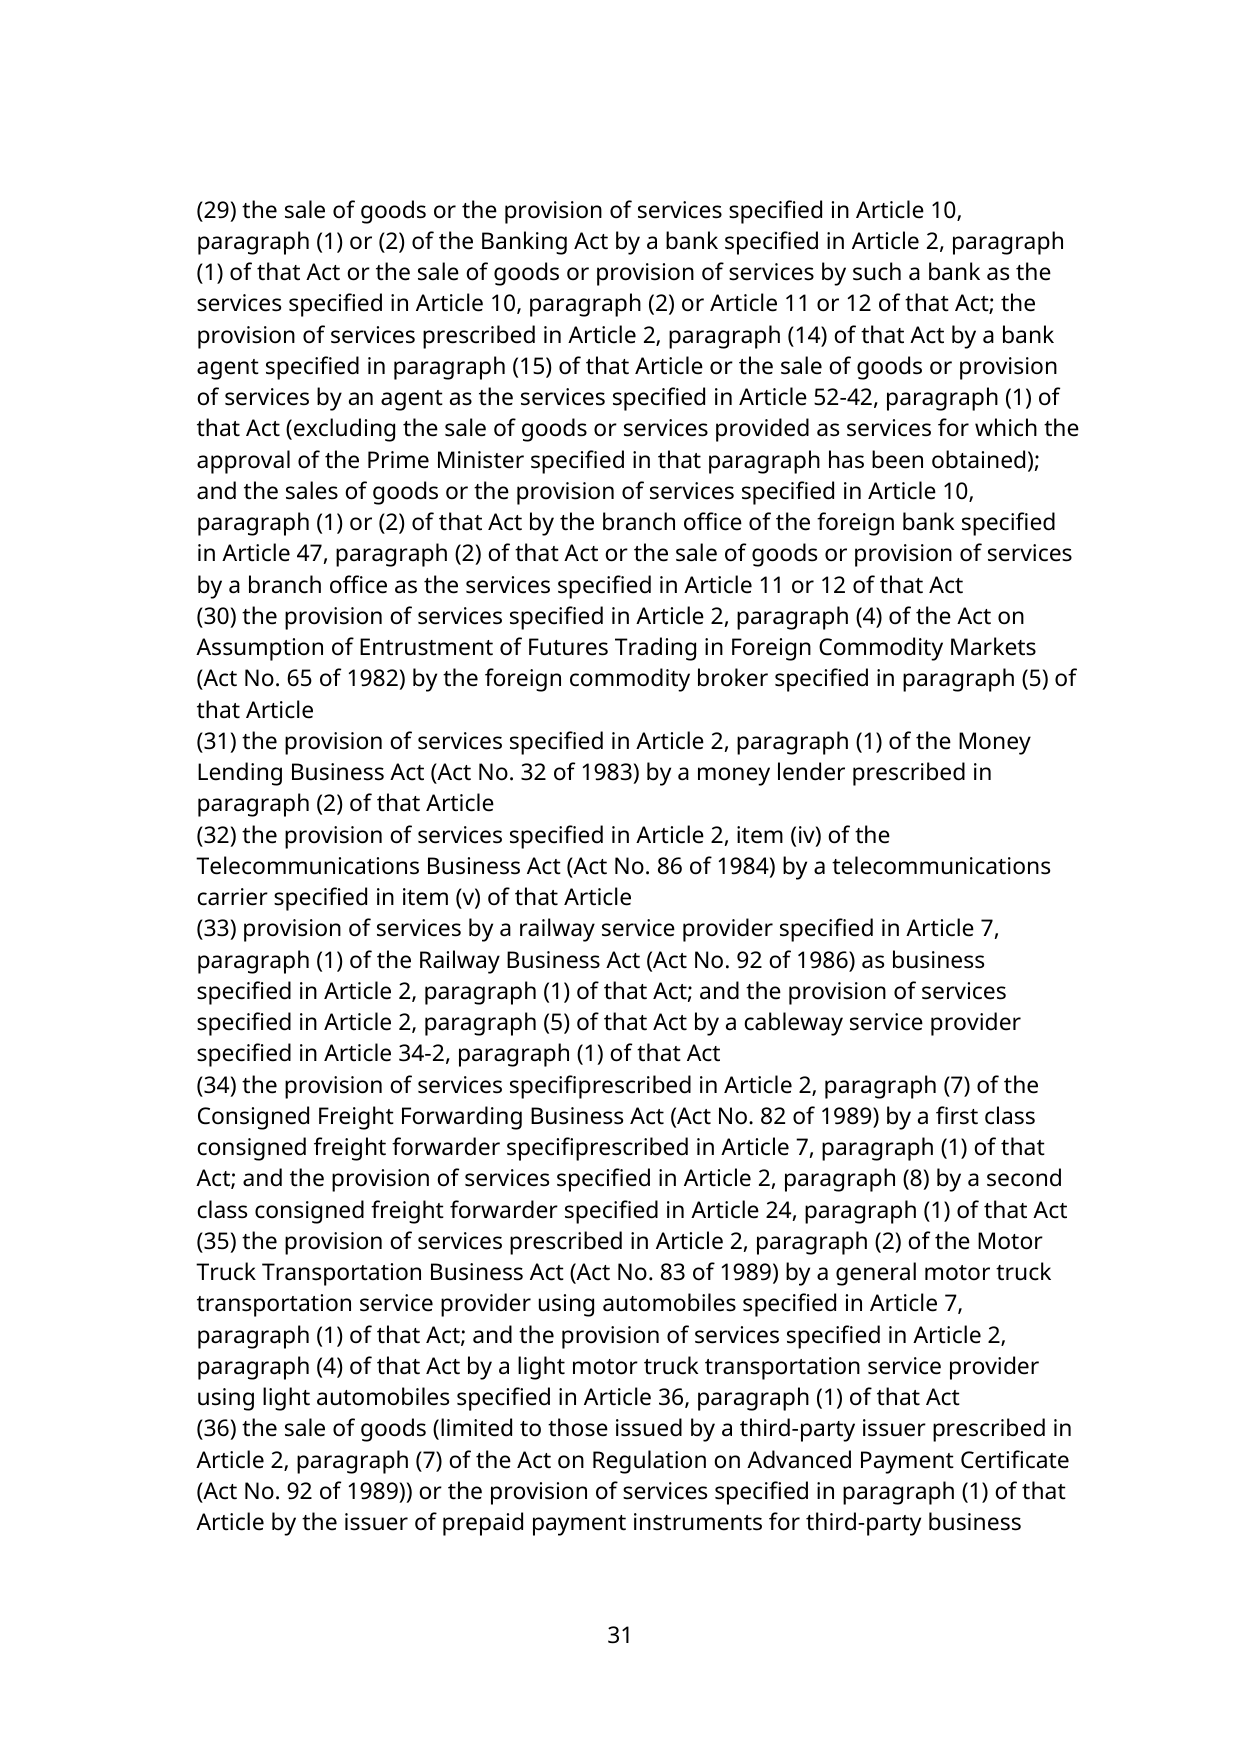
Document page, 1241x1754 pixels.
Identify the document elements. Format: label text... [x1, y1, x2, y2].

table_cell (35) the provision of services prescribed in Article 2, paragraph (2) of the Motor Truck Transportation Business Act (Act No. 83 of 1989) by a general motor truck transportation service provider using automobiles specified in Article 7, paragraph (1) of that Act; and the provision of services specified in Article 2, paragraph (4) of that Act by a light motor truck transportation service provider using light automobiles specified in Article 36, paragraph (1) of that Act [185, 1225, 1091, 1412]
table_cell (32) the provision of services specified in Article 2, item (iv) of the Telecommunications Business Act (Act No. 86 of 1984) by a telecommunications carrier specified in item (v) of that Article [185, 819, 1091, 912]
table_cell (29) the sale of goods or the provision of services specified in Article 10, paragraph (1) or (2) of the Banking Act by a bank specified in Article 2, paragraph (1) of that Act or the sale of goods or provision of services by such a bank as the services specified in Article 10, paragraph (2) or Article 11 or 12 of that Act; the provision of services prescribed in Article 2, paragraph (14) of that Act by a bank agent specified in paragraph (15) of that Article or the sale of goods or provision of services by an agent as the services specified in Article 52-42, paragraph (1) of that Act (excluding the sale of goods or services provided as services for which the approval of the Prime Minister specified in that paragraph has been obtained); and the sales of goods or the provision of services specified in Article 10, paragraph (1) or (2) of that Act by the branch office of the foreign bank specified in Article 47, paragraph (2) of that Act or the sale of goods or provision of services by a branch office as the services specified in Article 11 or 12 of that Act [185, 194, 1091, 600]
table_cell (36) the sale of goods (limited to those issued by a third-party issuer prescribed in Article 2, paragraph (7) of the Act on Regulation on Advanced Payment Certificate (Act No. 92 of 1989)) or the provision of services specified in paragraph (1) of that Article by the issuer of prepaid payment instruments for third-party business [185, 1413, 1091, 1537]
table_cell (31) the provision of services specified in Article 2, paragraph (1) of the Money Lending Business Act (Act No. 32 of 1983) by a money lender prescribed in paragraph (2) of that Article [185, 725, 1091, 819]
table_cell (33) provision of services by a railway service provider specified in Article 7, paragraph (1) of the Railway Business Act (Act No. 92 of 1986) as business specified in Article 2, paragraph (1) of that Act; and the provision of services specified in Article 2, paragraph (5) of that Act by a cableway service provider specified in Article 34-2, paragraph (1) of that Act [185, 913, 1091, 1069]
table_cell (34) the provision of services specifiprescribed in Article 2, paragraph (7) of the Consigned Freight Forwarding Business Act (Act No. 82 of 1989) by a first class consigned freight forwarder specifiprescribed in Article 7, paragraph (1) of that Act; and the provision of services specified in Article 2, paragraph (8) by a second class consigned freight forwarder specified in Article 24, paragraph (1) of that Act [185, 1069, 1091, 1225]
table_cell (30) the provision of services specified in Article 2, paragraph (4) of the Act on Assumption of Entrustment of Futures Trading in Foreign Commodity Markets (Act No. 65 of 1982) by the foreign commodity broker specified in paragraph (5) of that Article [185, 600, 1091, 725]
